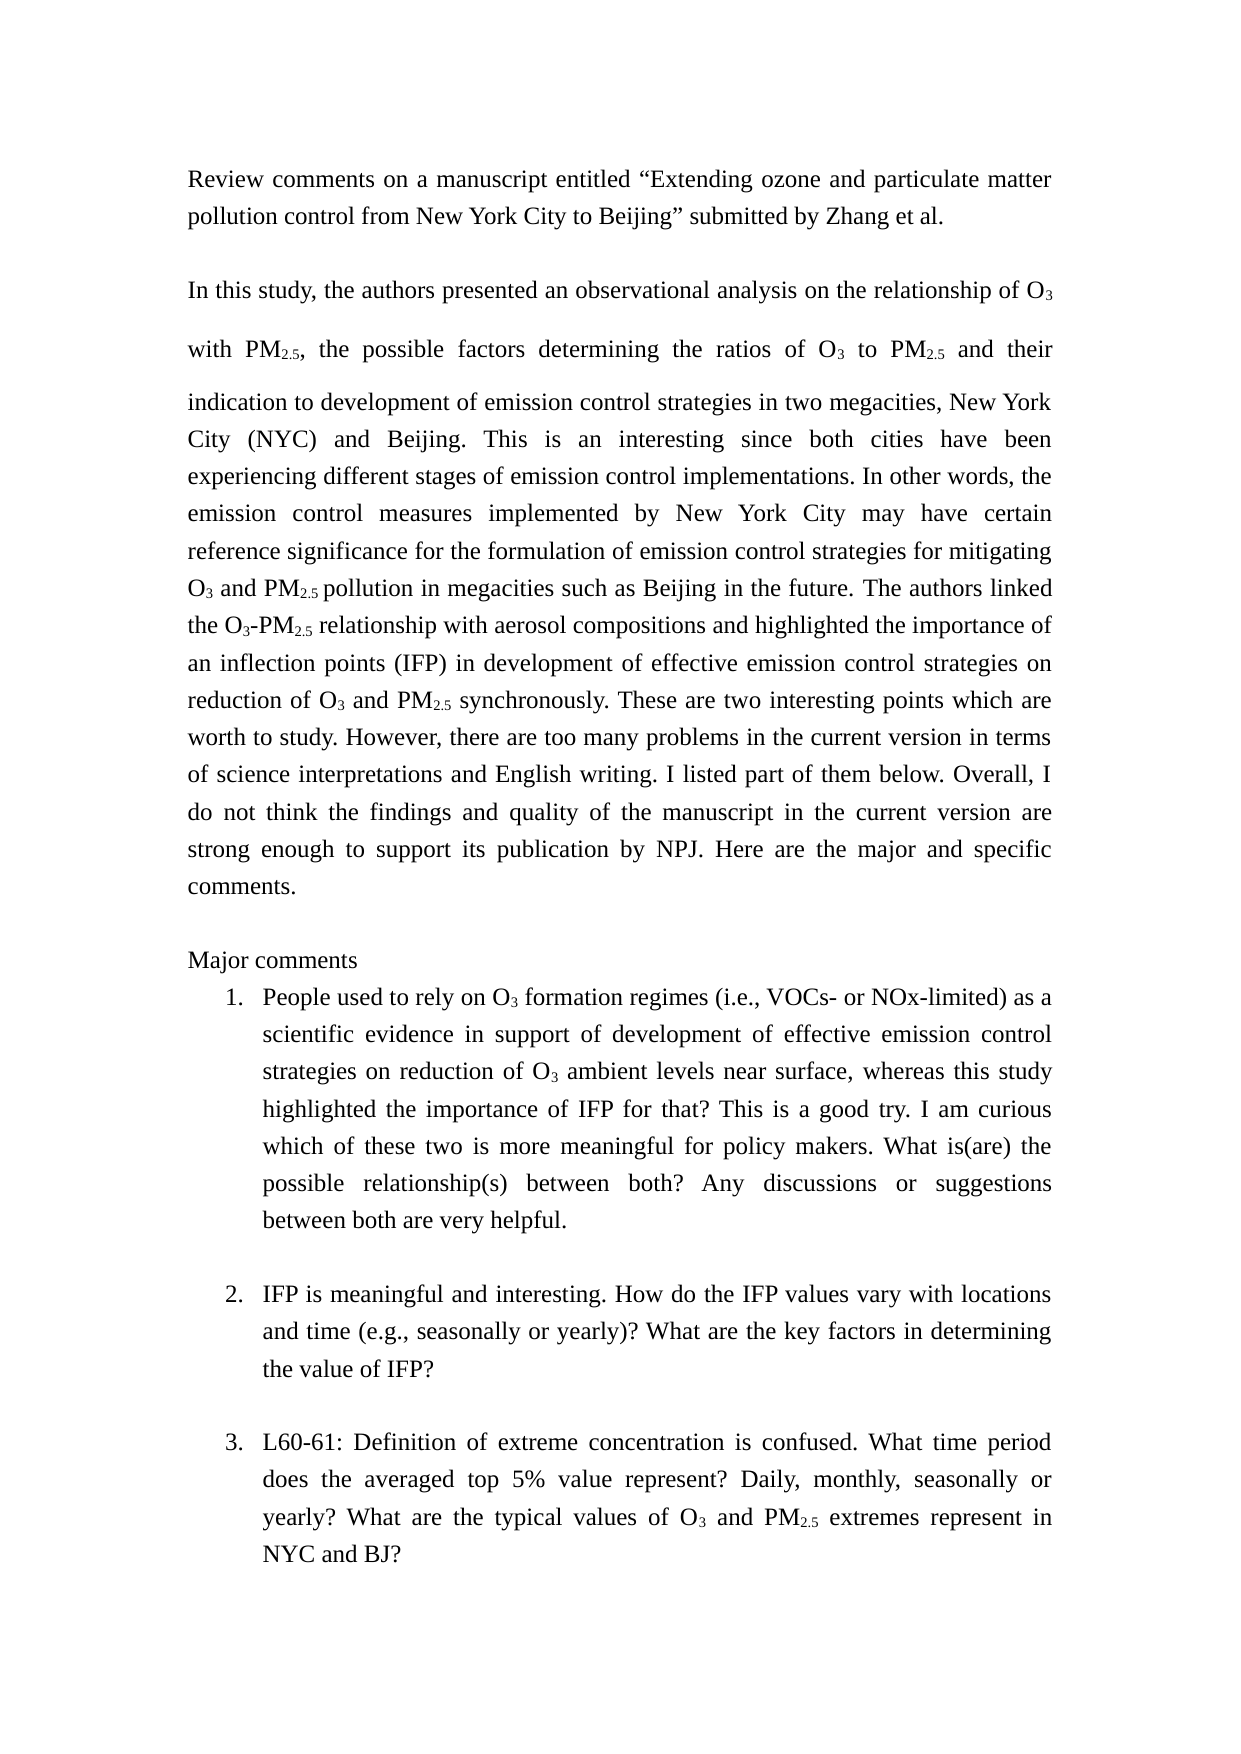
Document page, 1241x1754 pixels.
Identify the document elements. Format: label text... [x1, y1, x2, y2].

list IFP is meaningful and interesting. How do the IFP values vary with locations and time (e.g., seasonally or yearly)? What are the key factors in determining the value of IFP? [225, 1277, 1053, 1384]
text Major comments [187, 943, 1053, 976]
text In this study, the authors presented an observational analysis on the relationship of O3 with PM2.5, the possible factors determining the ratios of O3 to PM2.5 and their indication to development of emission control strategies in two megacities, New York City (NYC) and Beijing. This is an interesting since both cities have been experiencing different stages of emission control implementations. In other words, the emission control measures implemented by New York City may have certain reference significance for the formulation of emission control strategies for mitigating O3 and PM2.5 pollution in megacities such as Beijing in the future. The authors linked the O3-PM2.5 relationship with aerosol compositions and highlighted the importance of an inflection points (IFP) in development of effective emission control strategies on reduction of O3 and PM2.5 synchronously. These are two interesting points which are worth to study. However, there are too many problems in the current version in terms of science interpretations and English writing. I listed part of them below. Overall, I do not think the findings and quality of the manuscript in the current version are strong enough to support its publication by NPJ. Here are the major and specific comments. [187, 273, 1053, 902]
list L60-61: Definition of extreme concentration is confused. What time period does the averaged top 5% value represent? Daily, monthly, seasonally or yearly? What are the typical values of O3 and PM2.5 extremes represent in NYC and BJ? [225, 1425, 1053, 1570]
text Review comments on a manuscript entitled “Extending ozone and particulate matter pollution control from New York City to Beijing” submitted by Zhang et al. [187, 162, 1053, 232]
list People used to rely on O3 formation regimes (i.e., VOCs- or NOx-limited) as a scientific evidence in support of development of effective emission control strategies on reduction of O3 ambient levels near surface, whereas this study highlighted the importance of IFP for that? This is a good try. I am curious which of these two is more meaningful for policy makers. What is(are) the possible relationship(s) between both? Any discussions or suggestions between both are very helpful. [225, 980, 1053, 1236]
